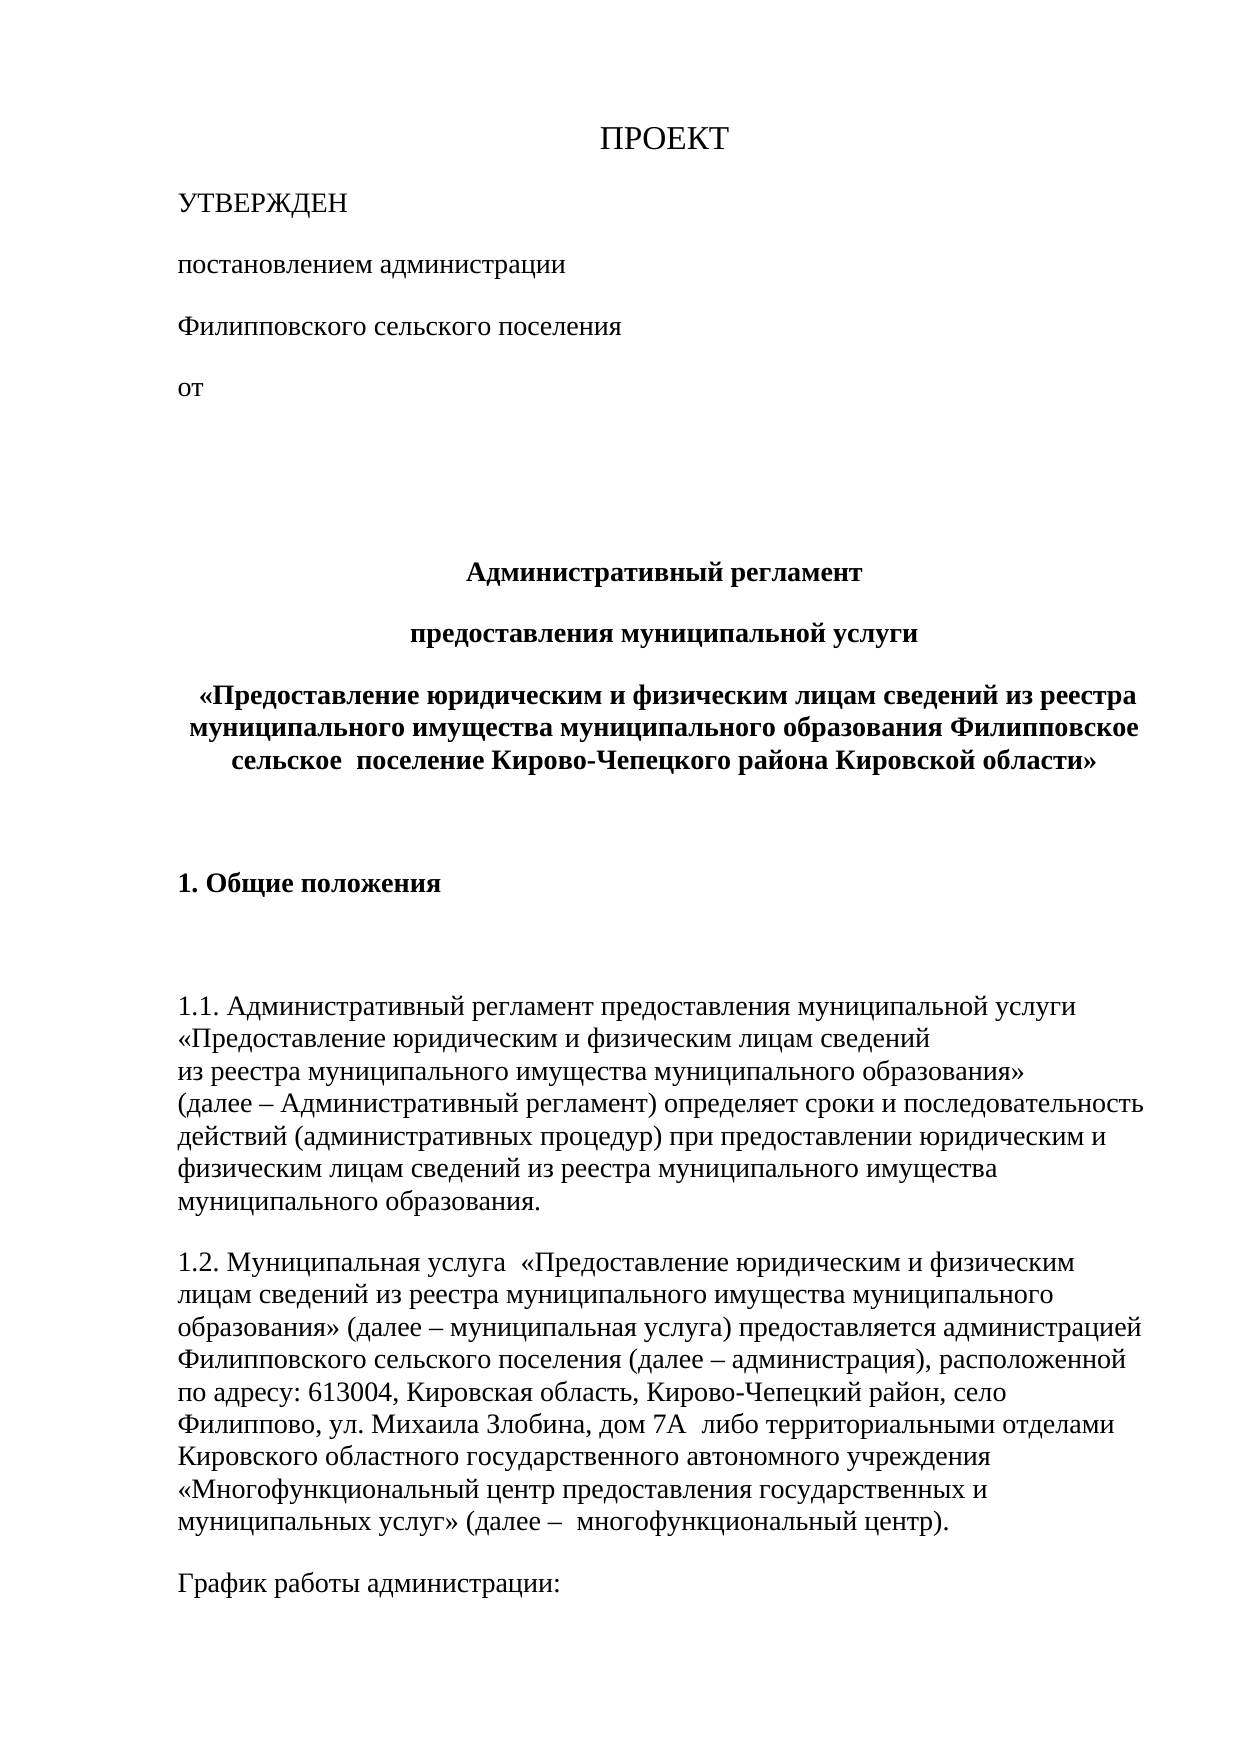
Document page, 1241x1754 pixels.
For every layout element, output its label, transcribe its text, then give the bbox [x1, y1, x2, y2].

text 1.1. Административный регламент предоставления муниципальной услуги «Предоставление юридическим и физическим лицам сведений из реестра муниципального имущества муниципального образования» (далее – Административный регламент) определяет сроки и последовательность действий (административных процедур) при предоставлении юридическим и физическим лицам сведений из реестра муниципального имущества муниципального образования. [177, 989, 1152, 1216]
text ПРОЕКТ [177, 118, 1152, 156]
text Административный регламент [177, 555, 1152, 587]
text УТВЕРЖДЕН [177, 186, 1152, 218]
text «Предоставление юридическим и физическим лицам сведений из реестра муниципального имущества муниципального образования Филипповское сельское поселение Кирово-Чепецкого района Кировской области» [177, 678, 1152, 775]
text 1. Общие положения [177, 866, 1152, 898]
text предоставления муниципальной услуги [177, 617, 1152, 649]
text 1.2. Муниципальная услуга «Предоставление юридическим и физическим лицам сведений из реестра муниципального имущества муниципального образования» (далее – муниципальная услуга) предоставляется администрацией Филипповского сельского поселения (далее – администрация), расположенной по адресу: 613004, Кировская область, Кирово-Чепецкий район, село Филиппово, ул. Михаила Злобина, дом 7А либо территориальными отделами Кировского областного государственного автономного учреждения «Многофункциональный центр предоставления государственных и муниципальных услуг» (далее – многофункциональный центр). [177, 1245, 1152, 1537]
text постановлением администрации [177, 247, 1152, 279]
text от [177, 370, 1152, 403]
text Филипповского сельского поселения [177, 309, 1152, 341]
text График работы администрации: [177, 1566, 1152, 1598]
